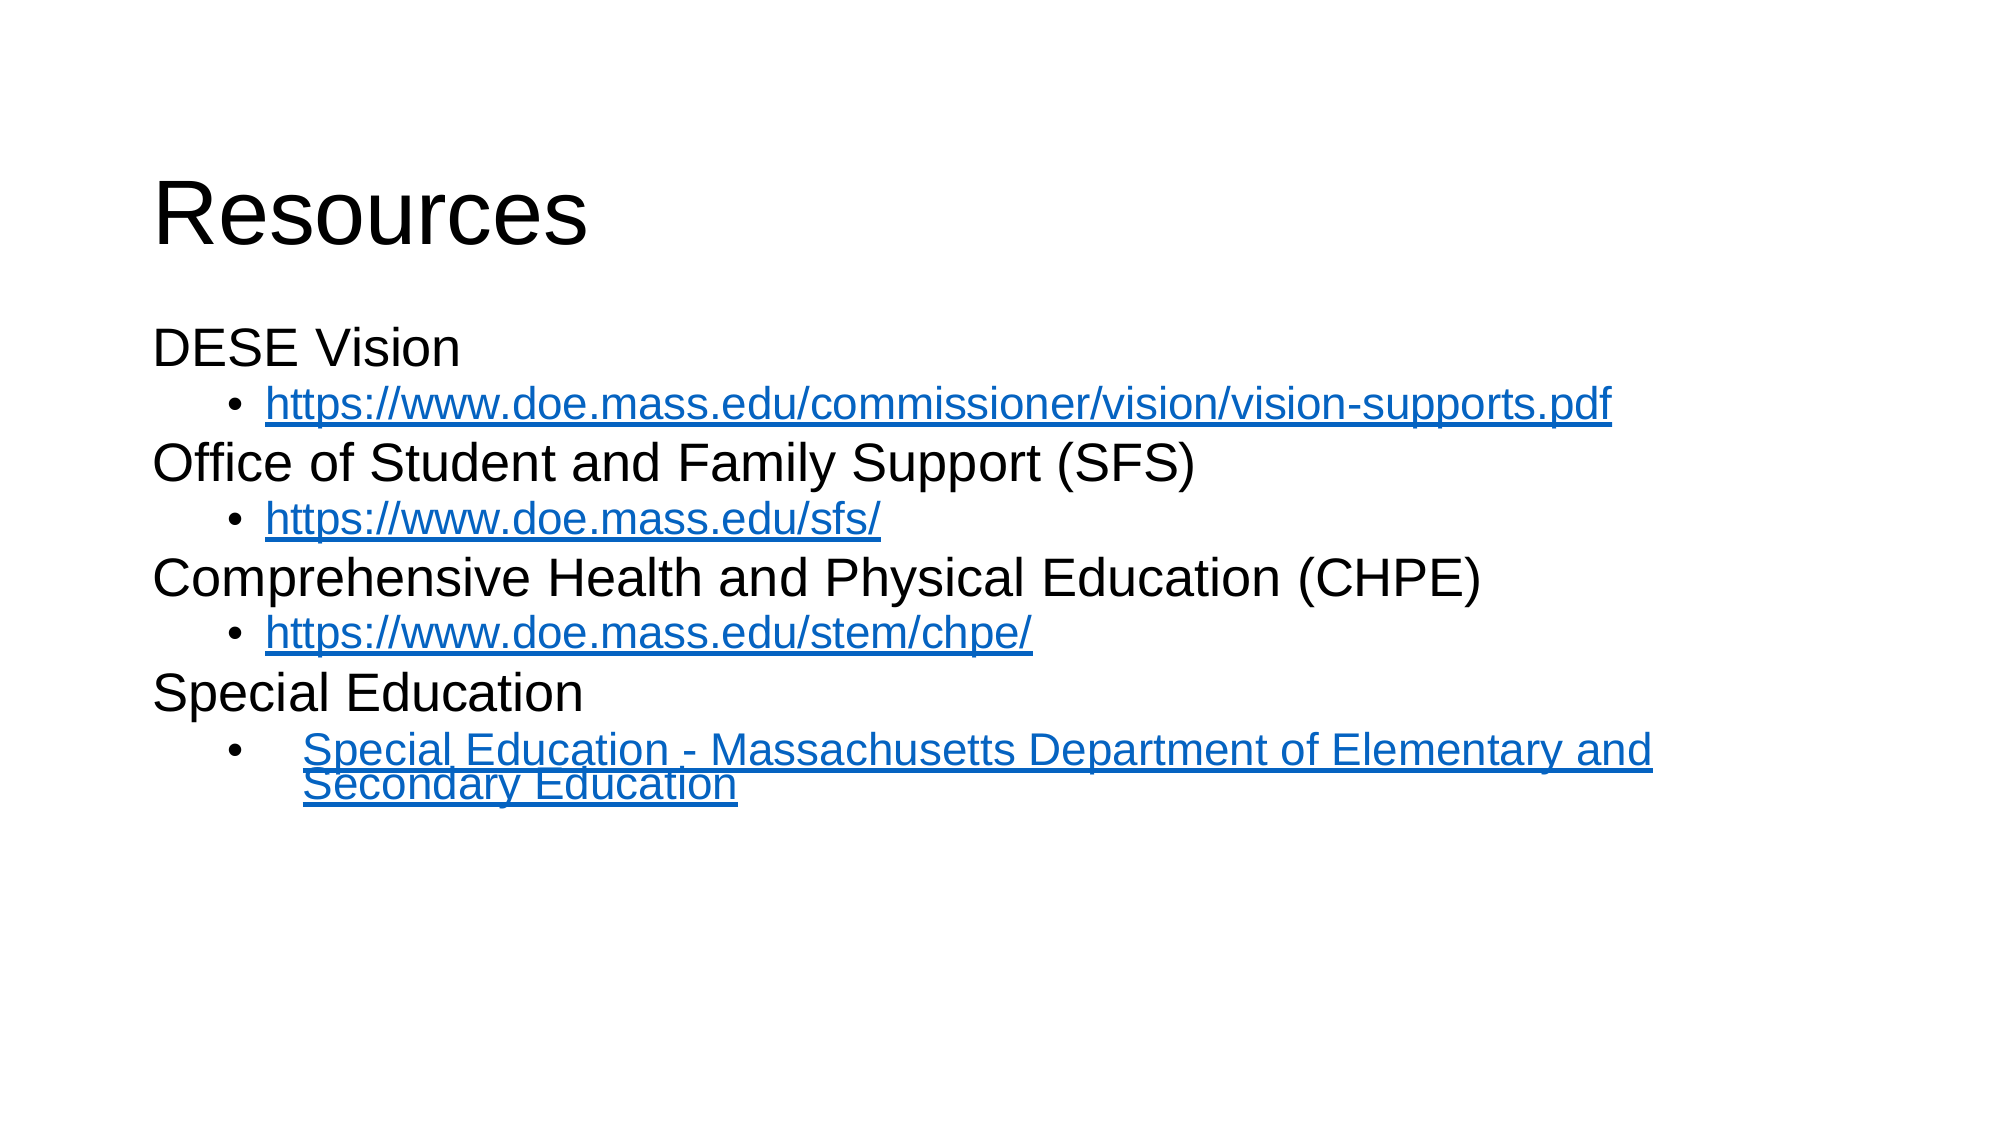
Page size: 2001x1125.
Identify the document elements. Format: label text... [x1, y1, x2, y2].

list https://www.doe.mass.edu/stem/chpe/ [227, 608, 1998, 659]
list https://www.doe.mass.edu/sfs/ [227, 494, 1998, 544]
list Special Education - Massachusetts Department of Elementary and Secondary Education [227, 735, 1654, 809]
list https://www.doe.mass.edu/commissioner/vision/vision-supports.pdf [227, 378, 1998, 430]
subtitle DESE Vision [152, 317, 1998, 378]
subtitle Resources [152, 158, 1998, 264]
subtitle Comprehensive Health and Physical Education (CHPE) [152, 548, 1998, 608]
subtitle Special Education [152, 663, 1998, 724]
subtitle Office of Student and Family Support (SFS) [152, 434, 1998, 494]
